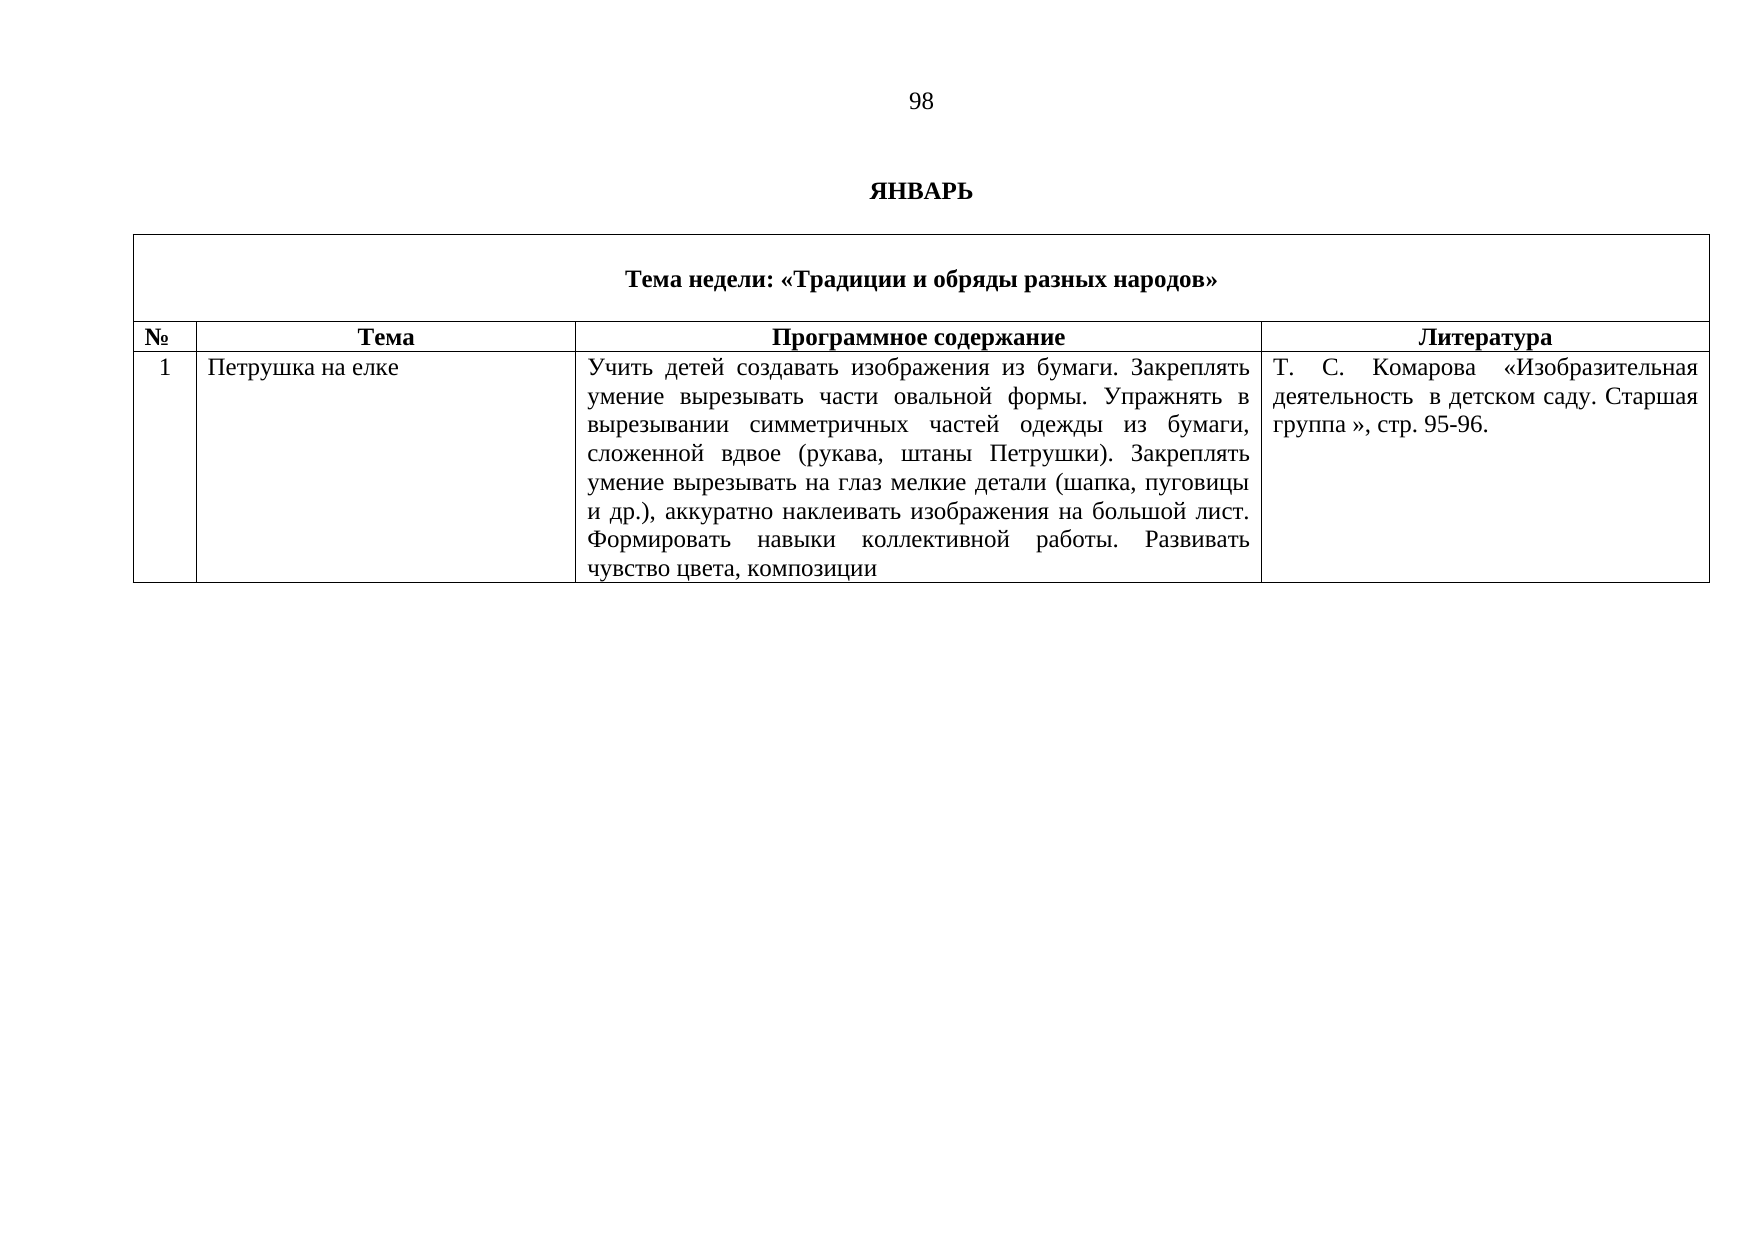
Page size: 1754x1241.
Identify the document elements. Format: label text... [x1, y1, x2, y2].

table_header Тема недели: «Традиции и обряды разных народов» [134, 235, 1709, 321]
text ЯНВАРЬ [177, 176, 1665, 205]
table_cell Т. С. Комарова «Изобразительная деятельность в детском саду. Старшая группа », стр. 95-96. [1262, 352, 1709, 582]
table_cell Петрушка на елке [197, 352, 575, 582]
table_cell Тема [197, 322, 575, 351]
table_cell Литература [1262, 322, 1709, 351]
table_cell Программное содержание [576, 322, 1261, 351]
table_cell Учить детей создавать изображения из бумаги. Закреплять умение вырезывать части овальной формы. Упражнять в вырезывании симметричных частей одежды из бумаги, сложенной вдвое (рукава, штаны Петрушки). Закреплять умение вырезывать на глаз мелкие детали (шапка, пуговицы и др.), аккуратно наклеивать изображения на большой лист. Формировать навыки коллективной работы. Развивать чувство цвета, композиции [576, 352, 1261, 582]
table_cell 1 [134, 352, 196, 582]
table_cell № [134, 322, 196, 351]
